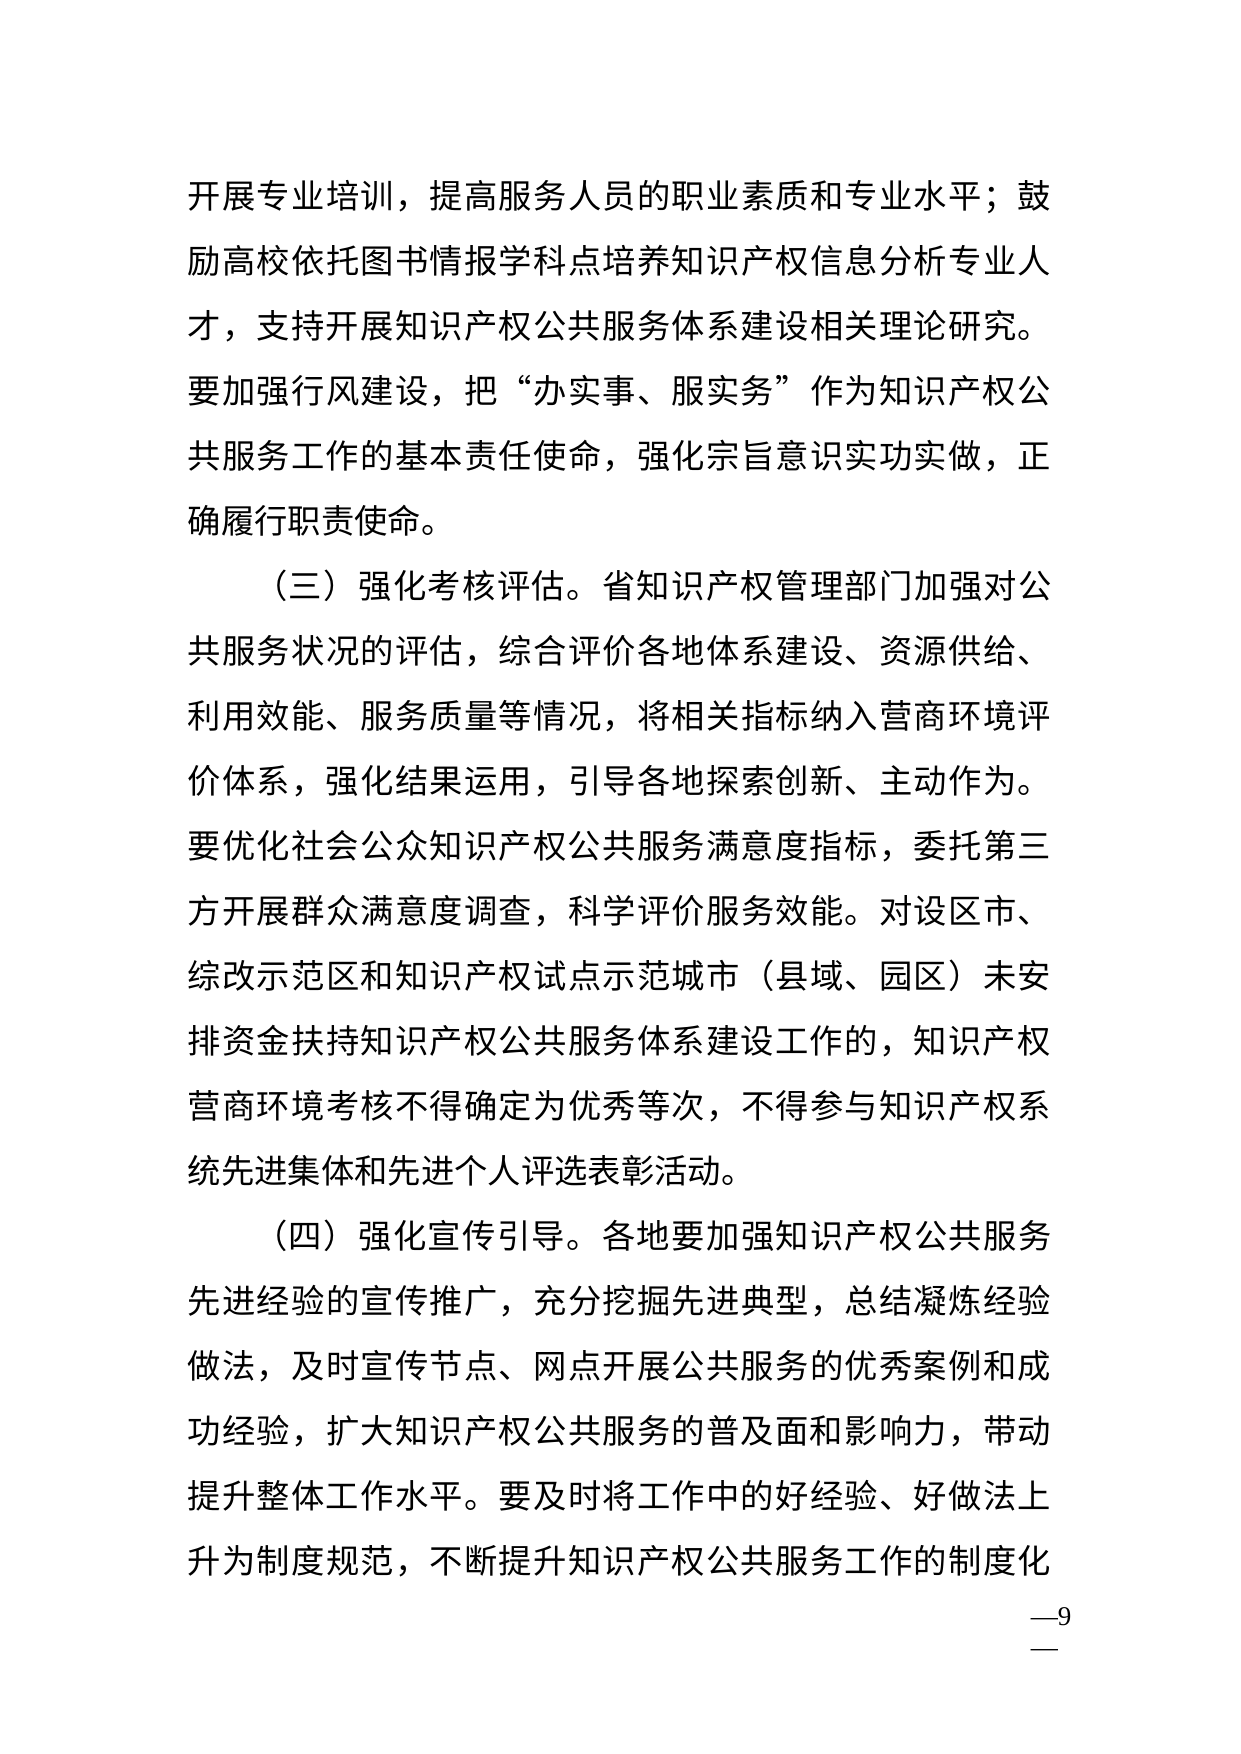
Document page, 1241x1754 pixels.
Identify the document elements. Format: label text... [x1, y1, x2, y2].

text （三）强化考核评估。省知识产权管理部门加强对公共服务状况的评估，综合评价各地体系建设、资源供给、利用效能、服务质量等情况，将相关指标纳入营商环境评价体系，强化结果运用，引导各地探索创新、主动作为。要优化社会公众知识产权公共服务满意度指标，委托第三方开展群众满意度调查，科学评价服务效能。对设区市、综改示范区和知识产权试点示范城市（县域、园区）未安排资金扶持知识产权公共服务体系建设工作的，知识产权营商环境考核不得确定为优秀等次，不得参与知识产权系统先进集体和先进个人评选表彰活动。 [187, 552, 1053, 1202]
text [187, 162, 1053, 552]
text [187, 1202, 1053, 1592]
